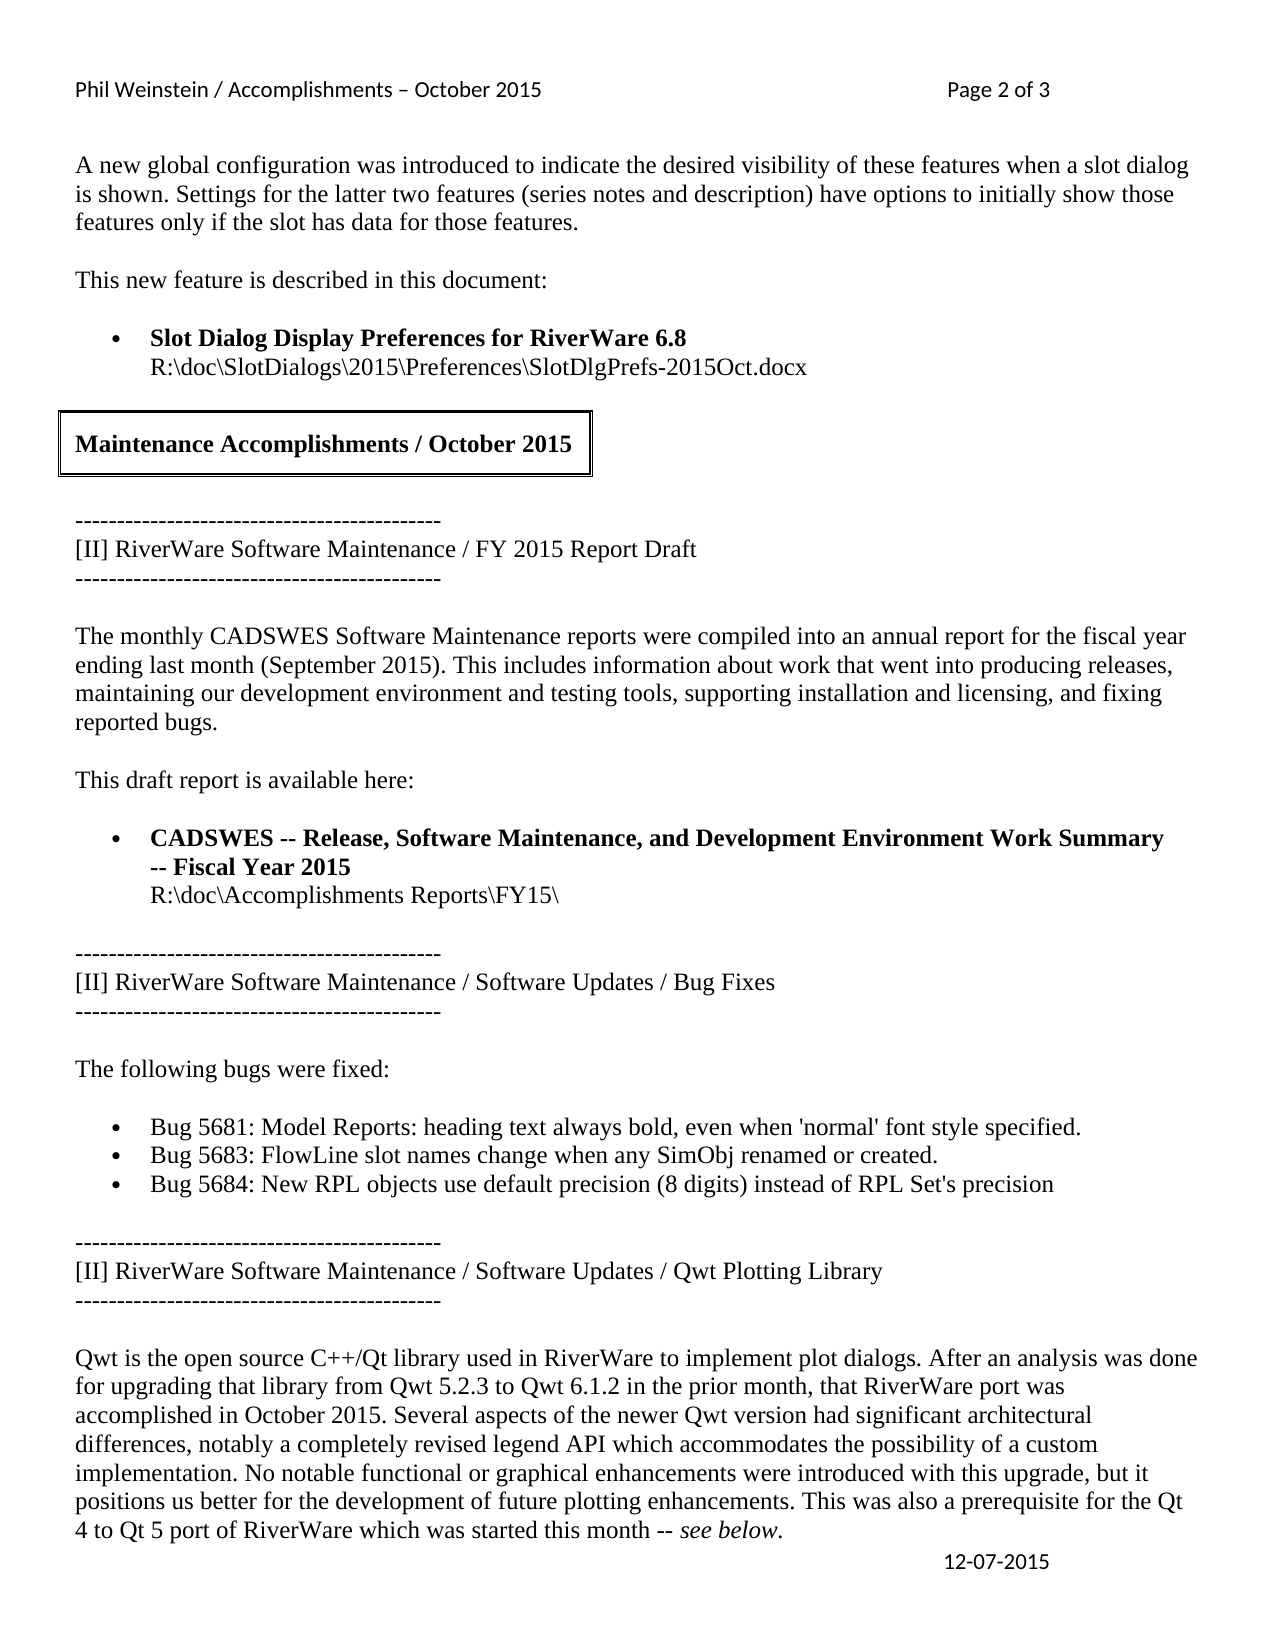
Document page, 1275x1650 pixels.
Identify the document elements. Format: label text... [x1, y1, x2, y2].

list Bug 5681: Model Reports: heading text always bold, even when 'normal' font style specified. [112, 1112, 1200, 1141]
list Slot Dialog Display Preferences for RiverWare 6.8 R:\doc\SlotDialogs\2015\Preferences\SlotDlgPrefs-2015Oct.docx [112, 323, 1200, 381]
list CADSWES -- Release, Software Maintenance, and Development Environment Work Summary -- Fiscal Year 2015 R:\doc\Accomplishments Reports\FY15\ [112, 823, 1200, 909]
text -------------------------------------------- [II] RiverWare Software Maintenance / Software Updates / Qwt Plotting Library -------------------------------------------- [75, 1227, 1200, 1313]
list Bug 5683: FlowLine slot names change when any SimObj renamed or created. [112, 1141, 1200, 1169]
text -------------------------------------------- [II] RiverWare Software Maintenance / Software Updates / Bug Fixes -------------------------------------------- [75, 938, 1200, 1025]
text -------------------------------------------- [II] RiverWare Software Maintenance / FY 2015 Report Draft -------------------------------------------- [75, 506, 1200, 592]
list Bug 5684: New RPL objects use default precision (8 digits) instead of RPL Set's precision [112, 1169, 1200, 1198]
text The following bugs were fixed: [75, 1054, 1200, 1083]
text This new feature is described in this document: [75, 265, 1200, 294]
text The monthly CADSWES Software Maintenance reports were compiled into an annual report for the fiscal year ending last month (September 2015). This includes information about work that went into producing releases, maintaining our development environment and testing tools, supporting installation and licensing, and fixing reported bugs. [75, 621, 1200, 736]
text Qwt is the open source C++/Qt library used in RiverWare to implement plot dialogs. After an analysis was done for upgrading that library from Qwt 5.2.3 to Qwt 6.1.2 in the prior month, that RiverWare port was accomplished in October 2015. Several aspects of the newer Qwt version had significant architectural differences, notably a completely revised legend API which accommodates the possibility of a custom implementation. No notable functional or graphical enhancements were introduced with this upgrade, but it positions us better for the development of future plotting enhancements. This was also a prerequisite for the Qt 4 to Qt 5 port of RiverWare which was started this month -- see below. [75, 1343, 1200, 1544]
text This draft report is available here: [75, 765, 1200, 794]
table_header Maintenance Accomplishments / October 2015 [61, 413, 589, 473]
text A new global configuration was introduced to indicate the desired visibility of these features when a slot dialog is shown. Settings for the latter two features (series notes and description) have options to initially show those features only if the slot has data for those features. [75, 150, 1200, 236]
